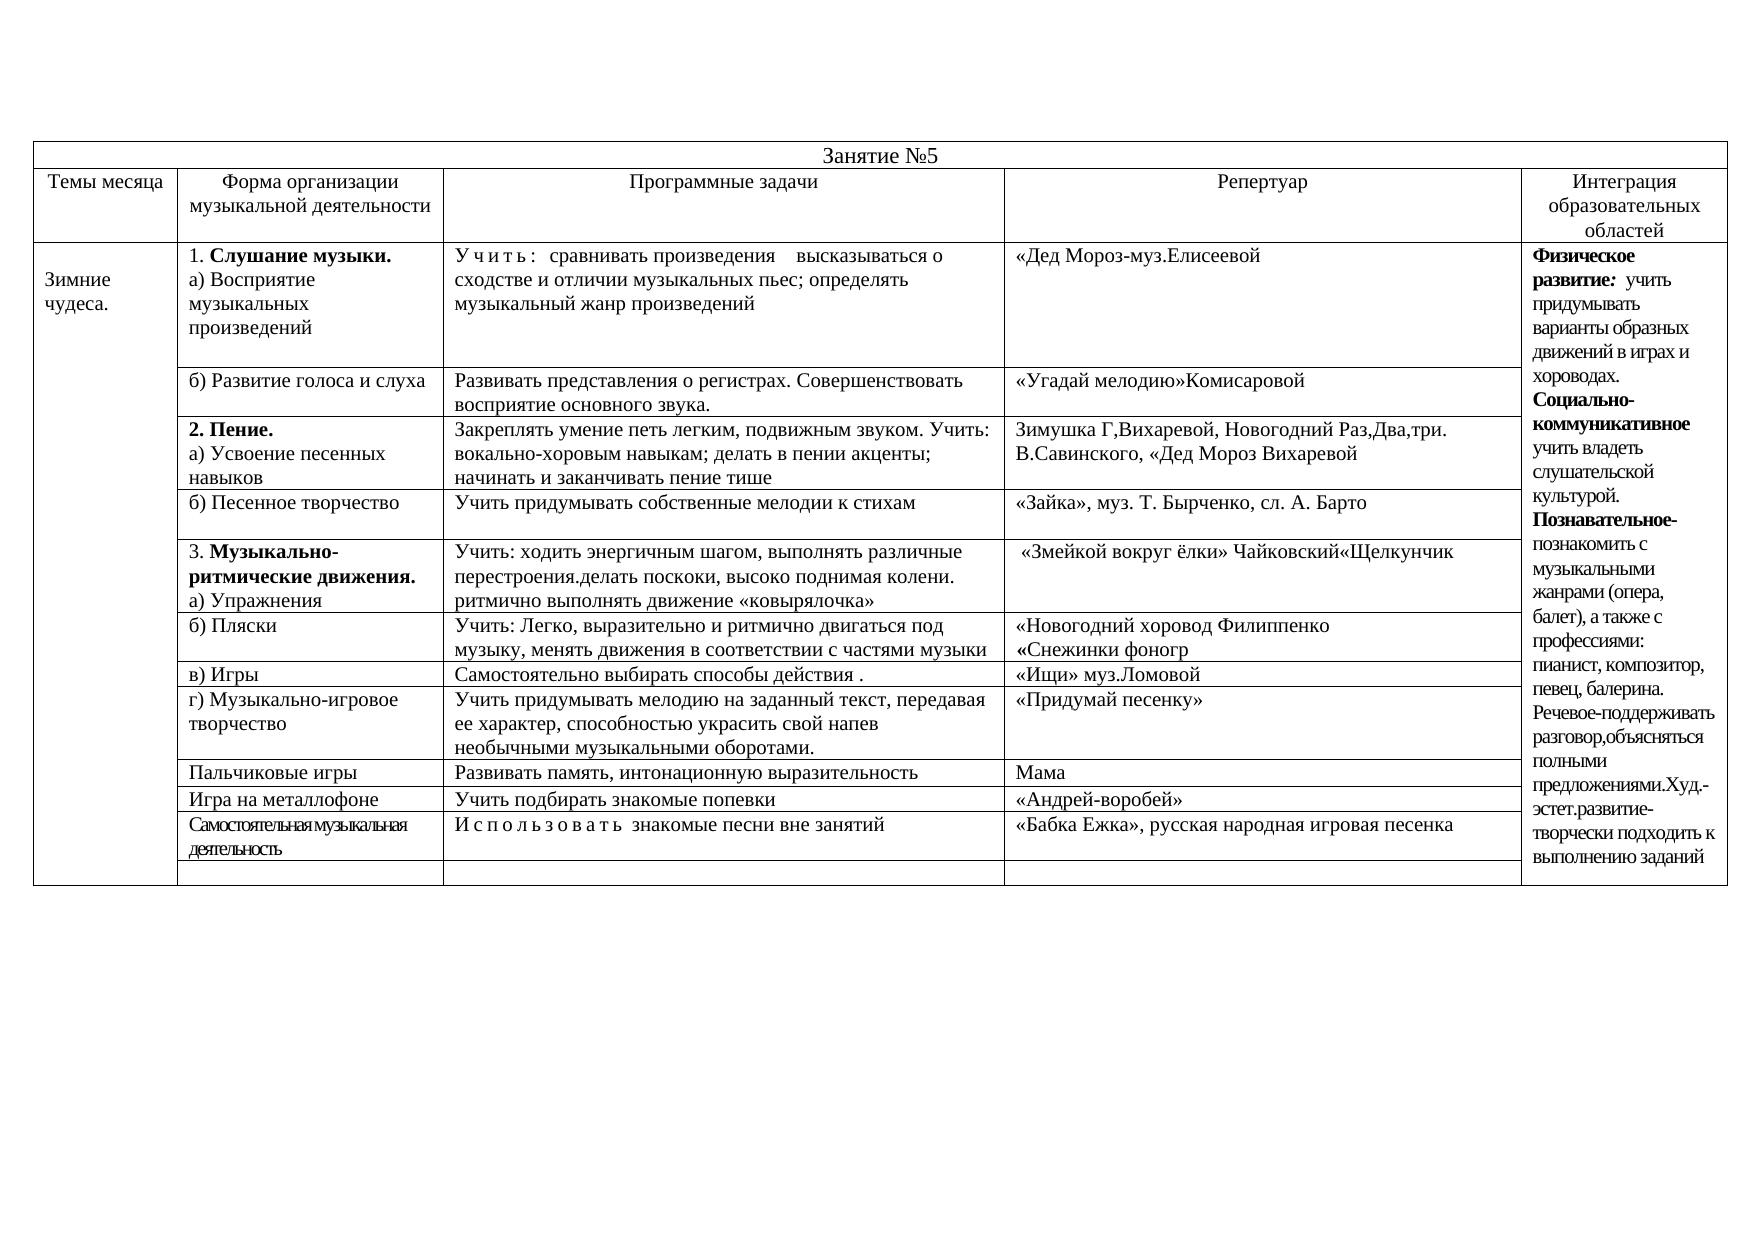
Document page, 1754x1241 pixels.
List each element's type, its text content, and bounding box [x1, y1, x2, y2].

table_cell «Дед Мороз-муз.Елисеевой [1005, 243, 1521, 367]
table_cell «Андрей-воробей» [1005, 787, 1521, 811]
table_cell б) Пляски [178, 613, 443, 661]
table_cell «Ищи» муз.Ломовой [1005, 662, 1521, 686]
table_cell «Угадай мелодию»Комисаровой [1005, 368, 1521, 416]
table_cell Учить: ходить энергичным шагом, выполнять различные перестроения.делать поскоки, высоко поднимая колени. ритмично выполнять движение «ковырялочка» [444, 540, 1004, 612]
table_cell Пальчиковые игры [178, 760, 443, 786]
table_cell б) Развитие голоса и слуха [178, 368, 443, 416]
table_cell «Зайка», муз. Т. Бырченко, сл. А. Барто [1005, 490, 1521, 538]
table_cell Учить подбирать знакомые попевки [444, 787, 1004, 811]
table_cell Темы месяца [34, 169, 177, 242]
table_cell Зимушка Г,Вихаревой, Новогодний Раз,Два,три. В.Савинского, «Дед Мороз Вихаревой [1005, 417, 1521, 489]
table_cell «Новогодний хоровод Филиппенко «Снежинки фоногр [1005, 613, 1521, 661]
table_cell Самостоятельно выбирать способы действия . [444, 662, 1004, 686]
table_cell Физическое развитие: учить придумывать варианты образных движений в играх и хороводах. Социально-коммуникативное учить владеть слушательской культурой. Познавательное-познакомить с музыкальными жанрами (опера, балет), а также с профессиями: пианист, композитор, певец, балерина. Речевое-поддерживать разговор,объясняться полными предложениями.Худ.-эстет.развитие-творчески подходить к выполнению заданий [1522, 243, 1727, 885]
table_cell Закреплять умение петь легким, подвижным звуком. Учить: вокально-хоровым навыкам; делать в пении акценты; начинать и заканчивать пение тише [444, 417, 1004, 489]
table_cell «Бабка Ежка», русская народная игровая песенка [1005, 812, 1521, 860]
table_cell «Змейкой вокруг ёлки» Чайковский«Щелкунчик [1005, 540, 1521, 612]
table_cell 3. Музыкально-ритмические движения. а) Упражнения [178, 540, 443, 612]
table_header Занятие №5 [34, 142, 1727, 168]
table_cell Интеграция образовательных областей [1522, 169, 1727, 242]
table_cell Зимние чудеса. [34, 243, 177, 885]
table_cell [444, 861, 1004, 885]
table_cell б) Песенное творчество [178, 490, 443, 538]
table_cell г) Музыкально-игровое творчество [178, 687, 443, 759]
table_cell [178, 861, 443, 885]
table_cell Игра на металлофоне [178, 787, 443, 811]
table_cell Развивать представления о регистрах. Совершенствовать восприятие основного звука. [444, 368, 1004, 416]
table_cell 1. Слушание музыки. а) Восприятие музыкальных произведений [178, 243, 443, 367]
table_cell Учить: Легко, выразительно и ритмично двигаться под музыку, менять движения в соответствии с частями музыки [444, 613, 1004, 661]
table_cell Учить придумывать мелодию на заданный текст, передавая ее характер, способностью украсить свой напев необычными музыкальными оборотами. [444, 687, 1004, 759]
table_cell 2. Пение. а) Усвоение песенных навыков [178, 417, 443, 489]
table_cell [1005, 861, 1521, 885]
table_cell «Придумай песенку» [1005, 687, 1521, 759]
table_cell Программные задачи [444, 169, 1004, 242]
table_cell Использовать знакомые песни вне занятий [444, 812, 1004, 860]
table_cell Учить: сравнивать произведения высказываться о сходстве и отличии музыкальных пьес; определять музыкальный жанр произведений [444, 243, 1004, 367]
table_cell Мама [1005, 760, 1521, 786]
table_cell в) Игры [178, 662, 443, 686]
table_cell Учить придумывать собственные мелодии к стихам [444, 490, 1004, 538]
table_cell Форма организации музыкальной деятельности [178, 169, 443, 242]
table_cell Развивать память, интонационную выразительность [444, 760, 1004, 786]
table_cell Самостоятельная музыкальная деятельность [178, 812, 443, 860]
table_cell Репертуар [1005, 169, 1521, 242]
